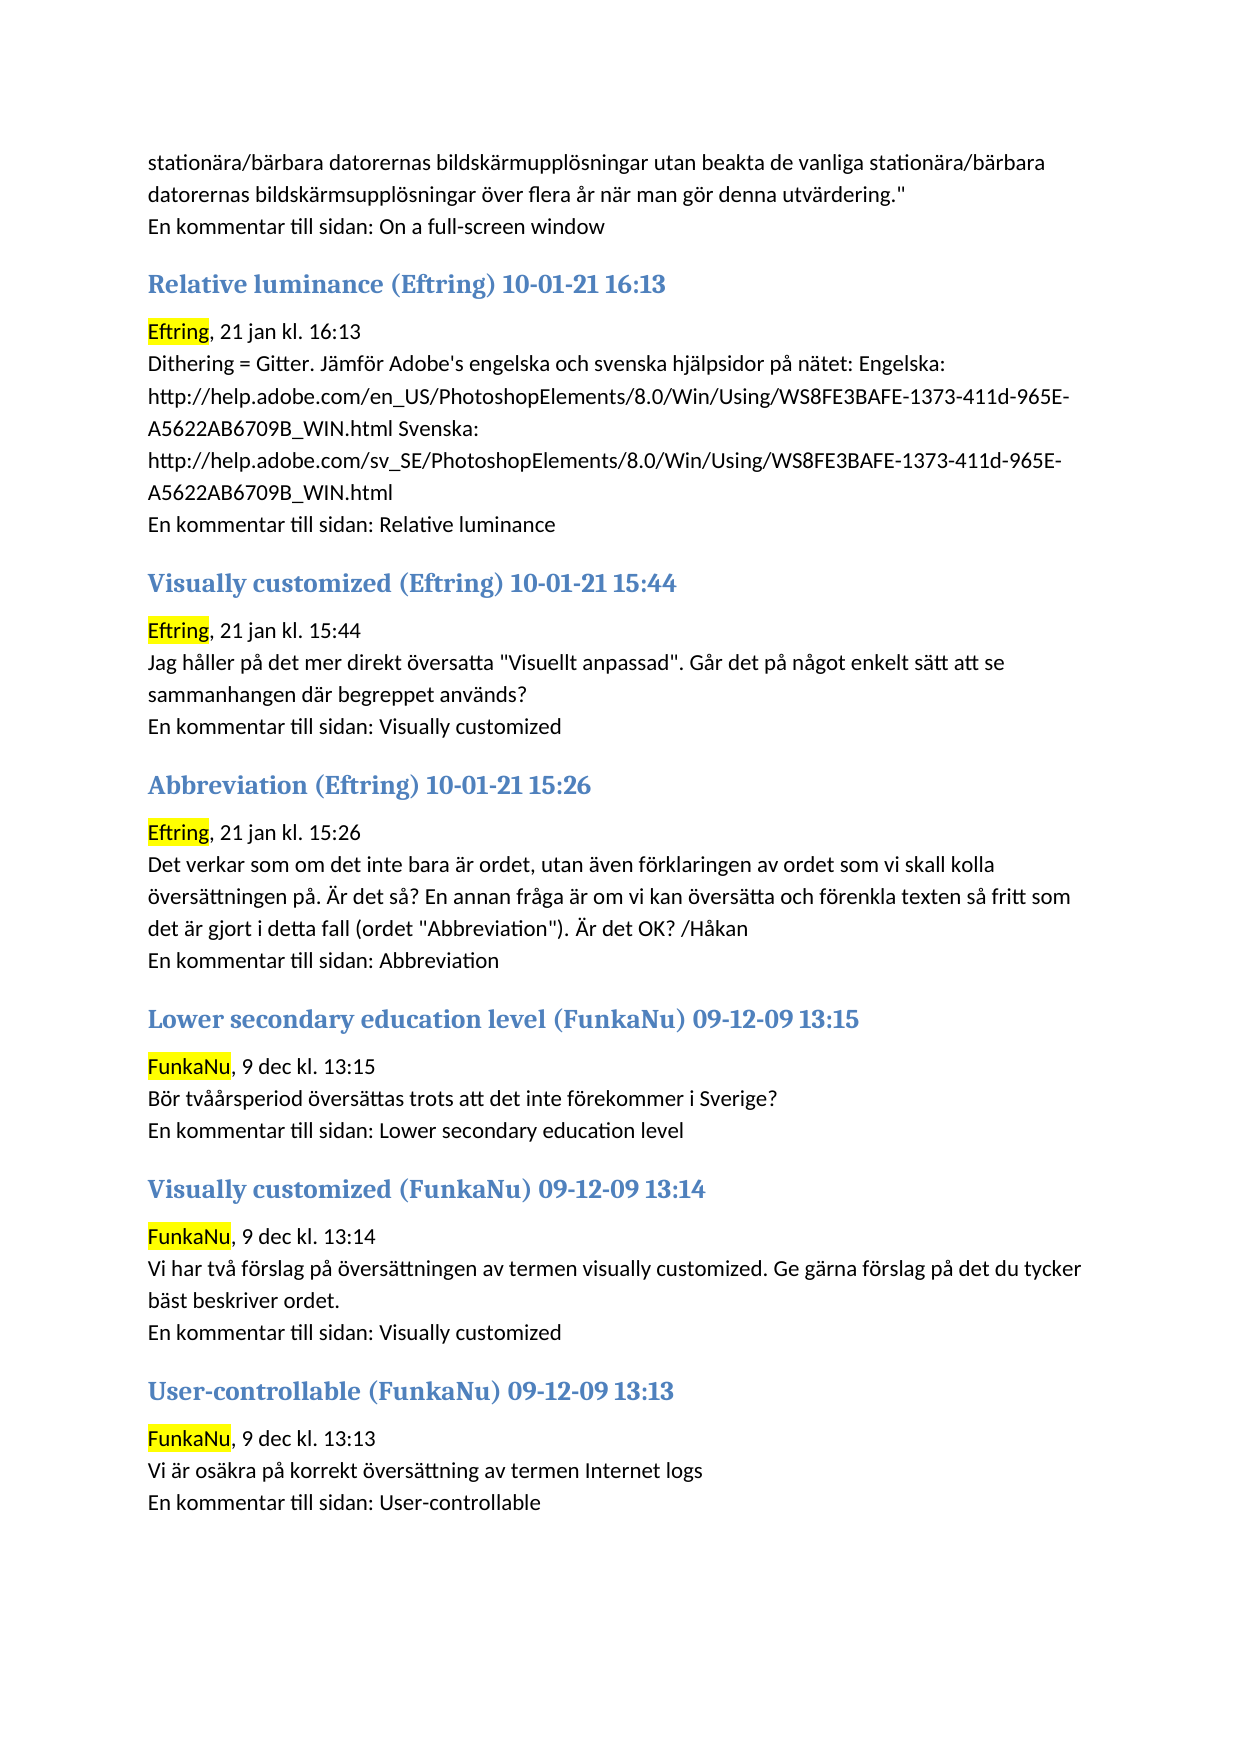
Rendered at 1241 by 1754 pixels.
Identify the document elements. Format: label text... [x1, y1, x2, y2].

text Eftring, 21 jan kl. 15:44 Jag håller på det mer direkt översatta "Visuellt anpassad". Går det på något enkelt sätt att se sammanhangen där begreppet används? En kommentar till sidan: Visually customized [148, 616, 1093, 741]
subtitle Visually customized (Eftring) 10-01-21 15:44 [148, 568, 1093, 599]
subtitle User-controllable (FunkaNu) 09-12-09 13:13 [148, 1376, 1093, 1407]
subtitle Lower secondary education level (FunkaNu) 09-12-09 13:15 [148, 1004, 1093, 1035]
text Eftring, 21 jan kl. 16:13 Dithering = Gitter. Jämför Adobe's engelska och svenska hjälpsidor på nätet: Engelska: http://help.adobe.com/en_US/PhotoshopElements/8.0/Win/Using/WS8FE3BAFE-1373-411d-965E-A5622AB6709B_WIN.html Svenska: http://help.adobe.com/sv_SE/PhotoshopElements/8.0/Win/Using/WS8FE3BAFE-1373-411d-965E-A5622AB6709B_WIN.html En kommentar till sidan: Relative luminance [148, 317, 1093, 538]
subtitle Visually customized (FunkaNu) 09-12-09 13:14 [148, 1174, 1093, 1205]
text FunkaNu, 9 dec kl. 13:13 Vi är osäkra på korrekt översättning av termen Internet logs En kommentar till sidan: User-controllable [148, 1424, 1093, 1516]
text FunkaNu, 9 dec kl. 13:15 Bör tvåårsperiod översättas trots att det inte förekommer i Sverige? En kommentar till sidan: Lower secondary education level [148, 1052, 1093, 1144]
subtitle Relative luminance (Eftring) 10-01-21 16:13 [148, 269, 1093, 300]
text FunkaNu, 9 dec kl. 13:14 Vi har två förslag på översättningen av termen visually customized. Ge gärna förslag på det du tycker bäst beskriver ordet. En kommentar till sidan: Visually customized [148, 1222, 1093, 1346]
subtitle Abbreviation (Eftring) 10-01-21 15:26 [148, 770, 1093, 801]
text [148, 148, 1093, 240]
text Eftring, 21 jan kl. 15:26 Det verkar som om det inte bara är ordet, utan även förklaringen av ordet som vi skall kolla översättningen på. Är det så? En annan fråga är om vi kan översätta och förenkla texten så fritt som det är gjort i detta fall (ordet "Abbreviation"). Är det OK? /Håkan En kommentar till sidan: Abbreviation [148, 818, 1093, 975]
